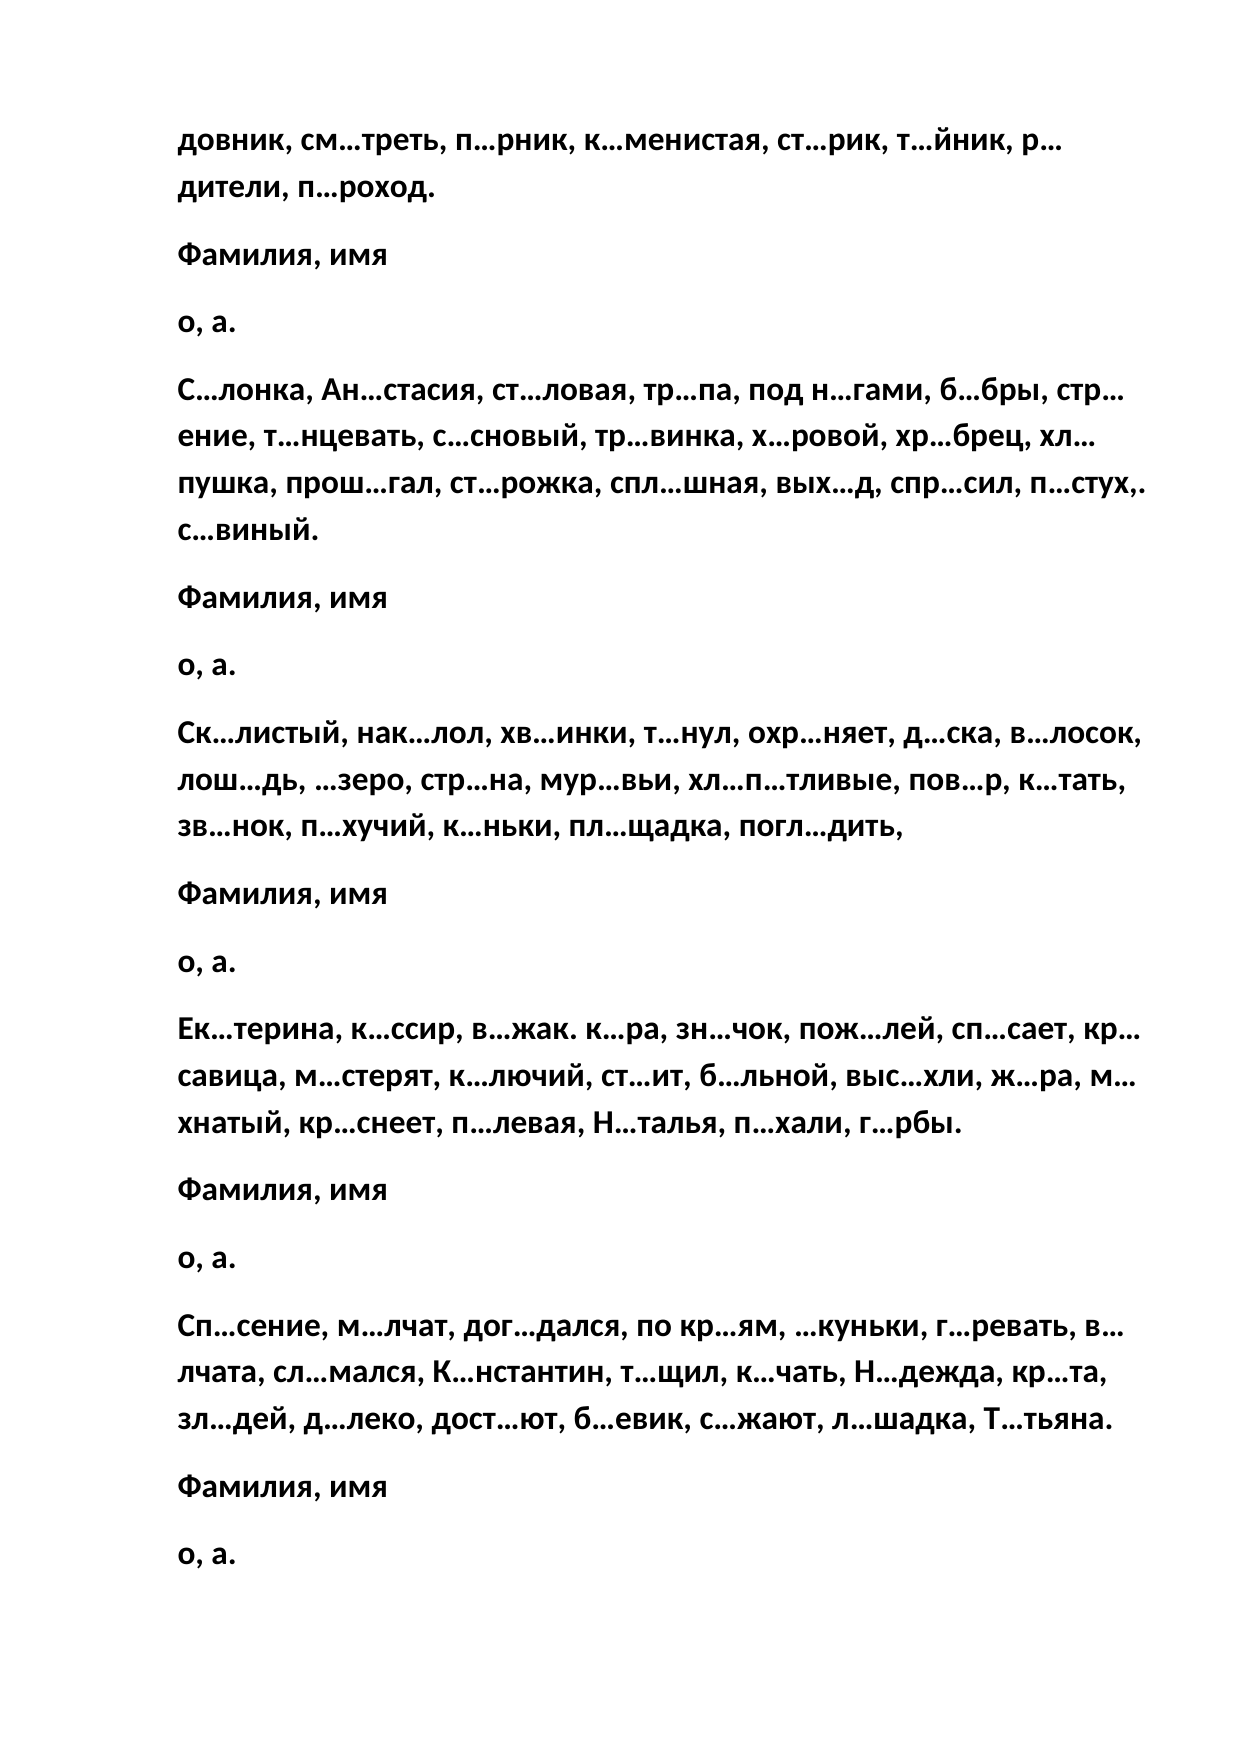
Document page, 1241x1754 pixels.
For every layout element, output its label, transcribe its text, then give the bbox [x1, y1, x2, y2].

text Фамилия, имя [177, 1465, 1152, 1505]
text Ек…терина, к…ссир, в…жак. к…ра, зн…чок, пож…лей, сп…сает, кр…савица, м…стерят, к…лючий, ст…ит, б…льной, выс…хли, ж…ра, м…хнатый, кр…снеет, п…левая, Н…талья, п…хали, г…рбы. [177, 1007, 1152, 1141]
text о, а. [177, 939, 1152, 980]
text о, а. [177, 643, 1152, 684]
text Ск…листый, нак…лол, хв…инки, т…нул, охр…няет, д…ска, в…лосок, лош…дь, …зеро, стр…на, мур…вьи, хл…п…тливые, пов…р, к…тать, зв…нок, п…хучий, к…ньки, пл…щадка, погл…дить, [177, 711, 1152, 845]
text о, а. [177, 300, 1152, 341]
text о, а. [177, 1236, 1152, 1277]
text Сп…сение, м…лчат, дог…дался, по кр…ям, …куньки, г…ревать, в…лчата, сл…мался, К…нстантин, т…щил, к…чать, Н…дежда, кр…та, зл…дей, д…леко, дост…ют, б…евик, с…жают, л…шадка, Т…тьяна. [177, 1303, 1152, 1438]
text С…лонка, Ан…стасия, ст…ловая, тр…па, под н…гами, б…бры, стр…ение, т…нцевать, с…сновый, тр…винка, х…ровой, хр…брец, хл…пушка, прош…гал, ст…рожка, спл…шная, вых…д, спр…сил, п…стух,. с…виный. [177, 368, 1152, 549]
text Фамилия, имя [177, 232, 1152, 273]
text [177, 118, 1152, 206]
text Фамилия, имя [177, 1168, 1152, 1209]
text Фамилия, имя [177, 576, 1152, 616]
text о, а. [177, 1532, 1152, 1573]
text Фамилия, имя [177, 872, 1152, 913]
